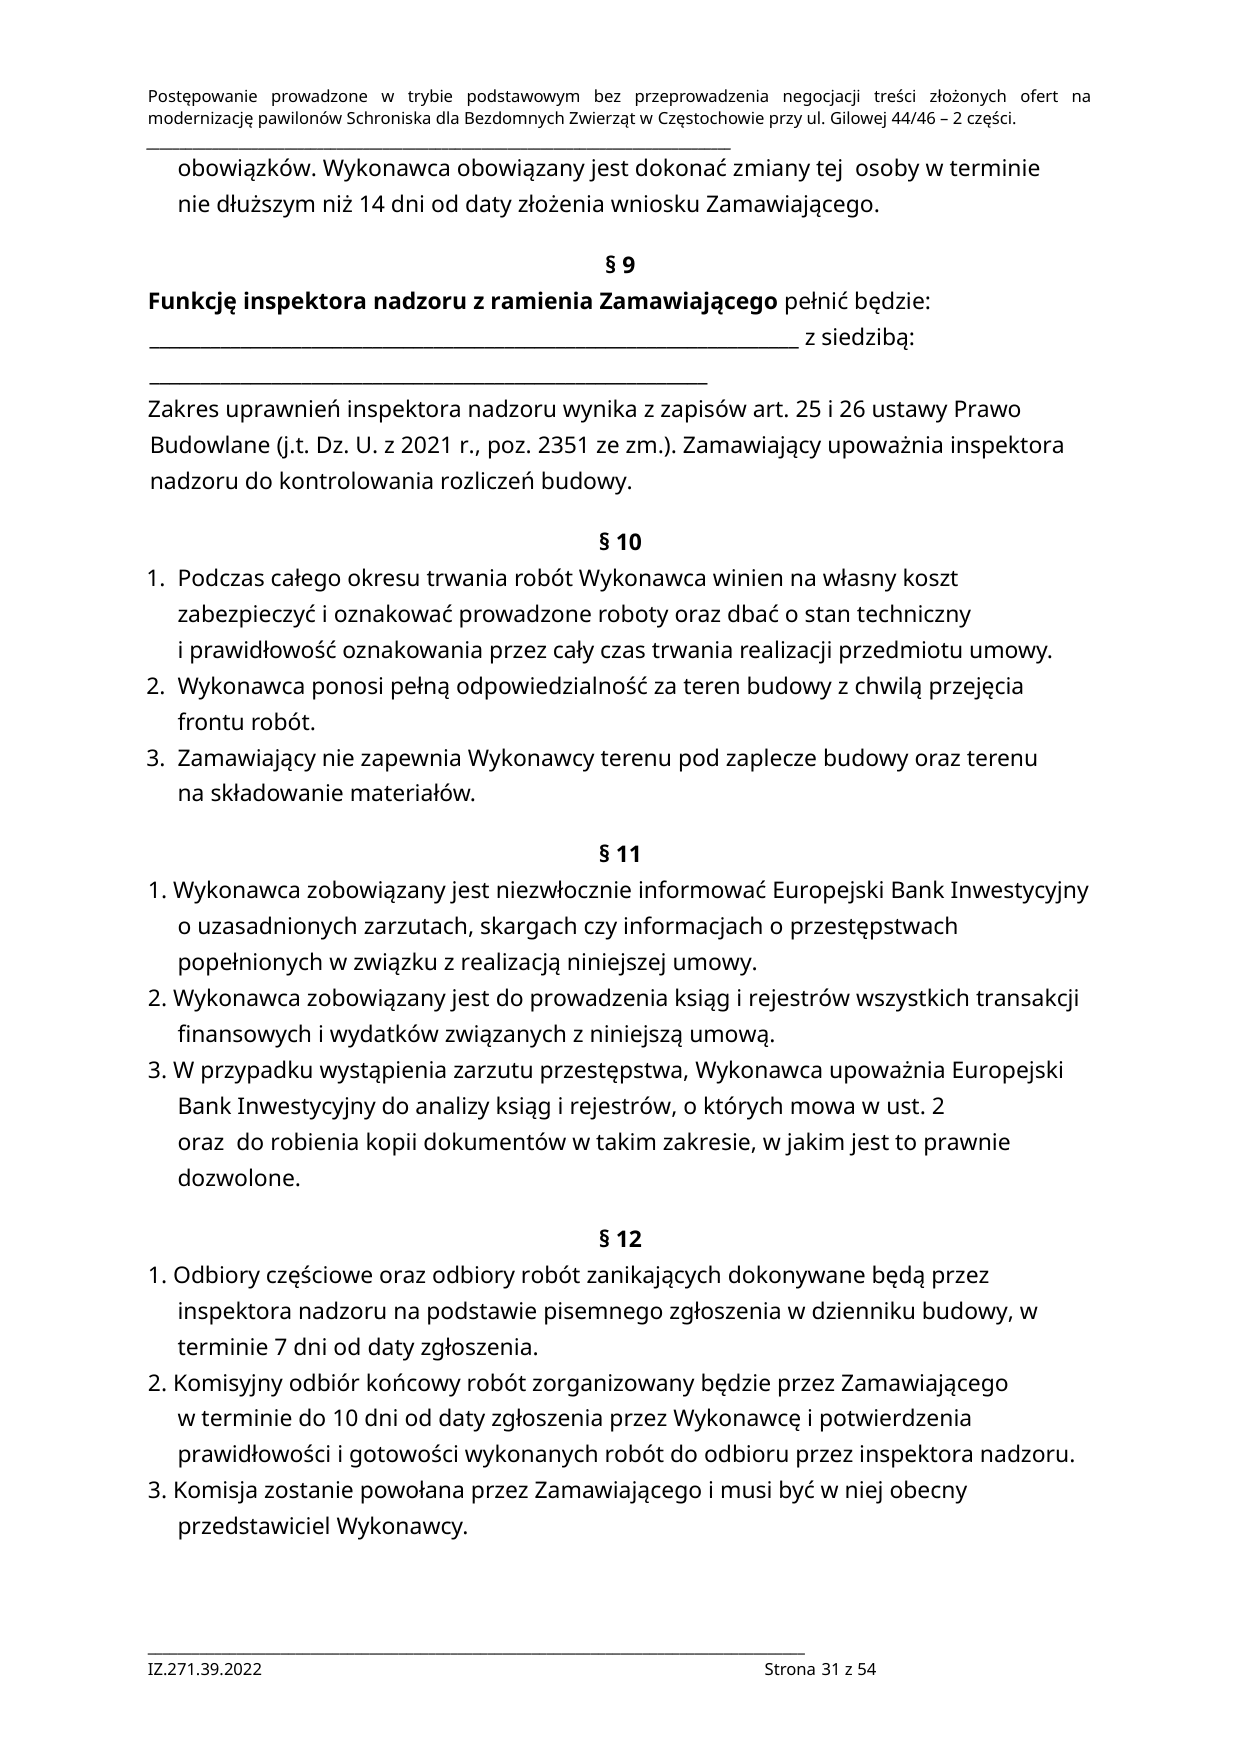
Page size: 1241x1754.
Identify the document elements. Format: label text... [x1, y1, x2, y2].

text § 10 [148, 526, 1092, 557]
text § 12 [148, 1223, 1092, 1254]
text 2. Komisyjny odbiór końcowy robót zorganizowany będzie przez Zamawiającego w terminie do 10 dni od daty zgłoszenia przez Wykonawcę i potwierdzenia prawidłowości i gotowości wykonanych robót do odbioru przez inspektora nadzoru. [148, 1366, 1092, 1469]
text 2. Wykonawca ponosi pełną odpowiedzialność za teren budowy z chwilą przejęcia frontu robót. [146, 669, 1092, 737]
text 3. Zamawiający nie zapewnia Wykonawcy terenu pod zaplecze budowy oraz terenu na składowanie materiałów. [146, 741, 1092, 809]
text 3. Komisja zostanie powołana przez Zamawiającego i musi być w niej obecny przedstawiciel Wykonawcy. [148, 1474, 1092, 1541]
text § 9 [148, 249, 1092, 281]
text 1. Podczas całego okresu trwania robót Wykonawca winien na własny koszt zabezpieczyć i oznakować prowadzone roboty oraz dbać o stan techniczny i prawidłowość oznakowania przez cały czas trwania realizacji przedmiotu umowy. [146, 562, 1092, 665]
text 3. W przypadku wystąpienia zarzutu przestępstwa, Wykonawca upoważnia Europejski Bank Inwestycyjny do analizy ksiąg i rejestrów, o których mowa w ust. 2 oraz do robienia kopii dokumentów w takim zakresie, w jakim jest to prawnie dozwolone. [148, 1054, 1092, 1193]
text Funkcję inspektora nadzoru z ramienia Zamawiającego pełnić będzie: ________________________________________________________________ z siedzibą: _______________________________________________________ [148, 285, 1092, 388]
text 1. Wykonawca zobowiązany jest niezwłocznie informować Europejski Bank Inwestycyjny o uzasadnionych zarzutach, skargach czy informacjach o przestępstwach popełnionych w związku z realizacją niniejszej umowy. [148, 874, 1092, 977]
text Zakres uprawnień inspektora nadzoru wynika z zapisów art. 25 i 26 ustawy Prawo Budowlane (j.t. Dz. U. z 2021 r., poz. 2351 ze zm.). Zamawiający upoważnia inspektora nadzoru do kontrolowania rozliczeń budowy. [148, 393, 1092, 496]
text 1. Odbiory częściowe oraz odbiory robót zanikających dokonywane będą przez inspektora nadzoru na podstawie pisemnego zgłoszenia w dzienniku budowy, w terminie 7 dni od daty zgłoszenia. [148, 1259, 1092, 1362]
text § 11 [148, 838, 1092, 869]
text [148, 152, 1092, 219]
text 2. Wykonawca zobowiązany jest do prowadzenia ksiąg i rejestrów wszystkich transakcji finansowych i wydatków związanych z niniejszą umową. [148, 982, 1092, 1049]
